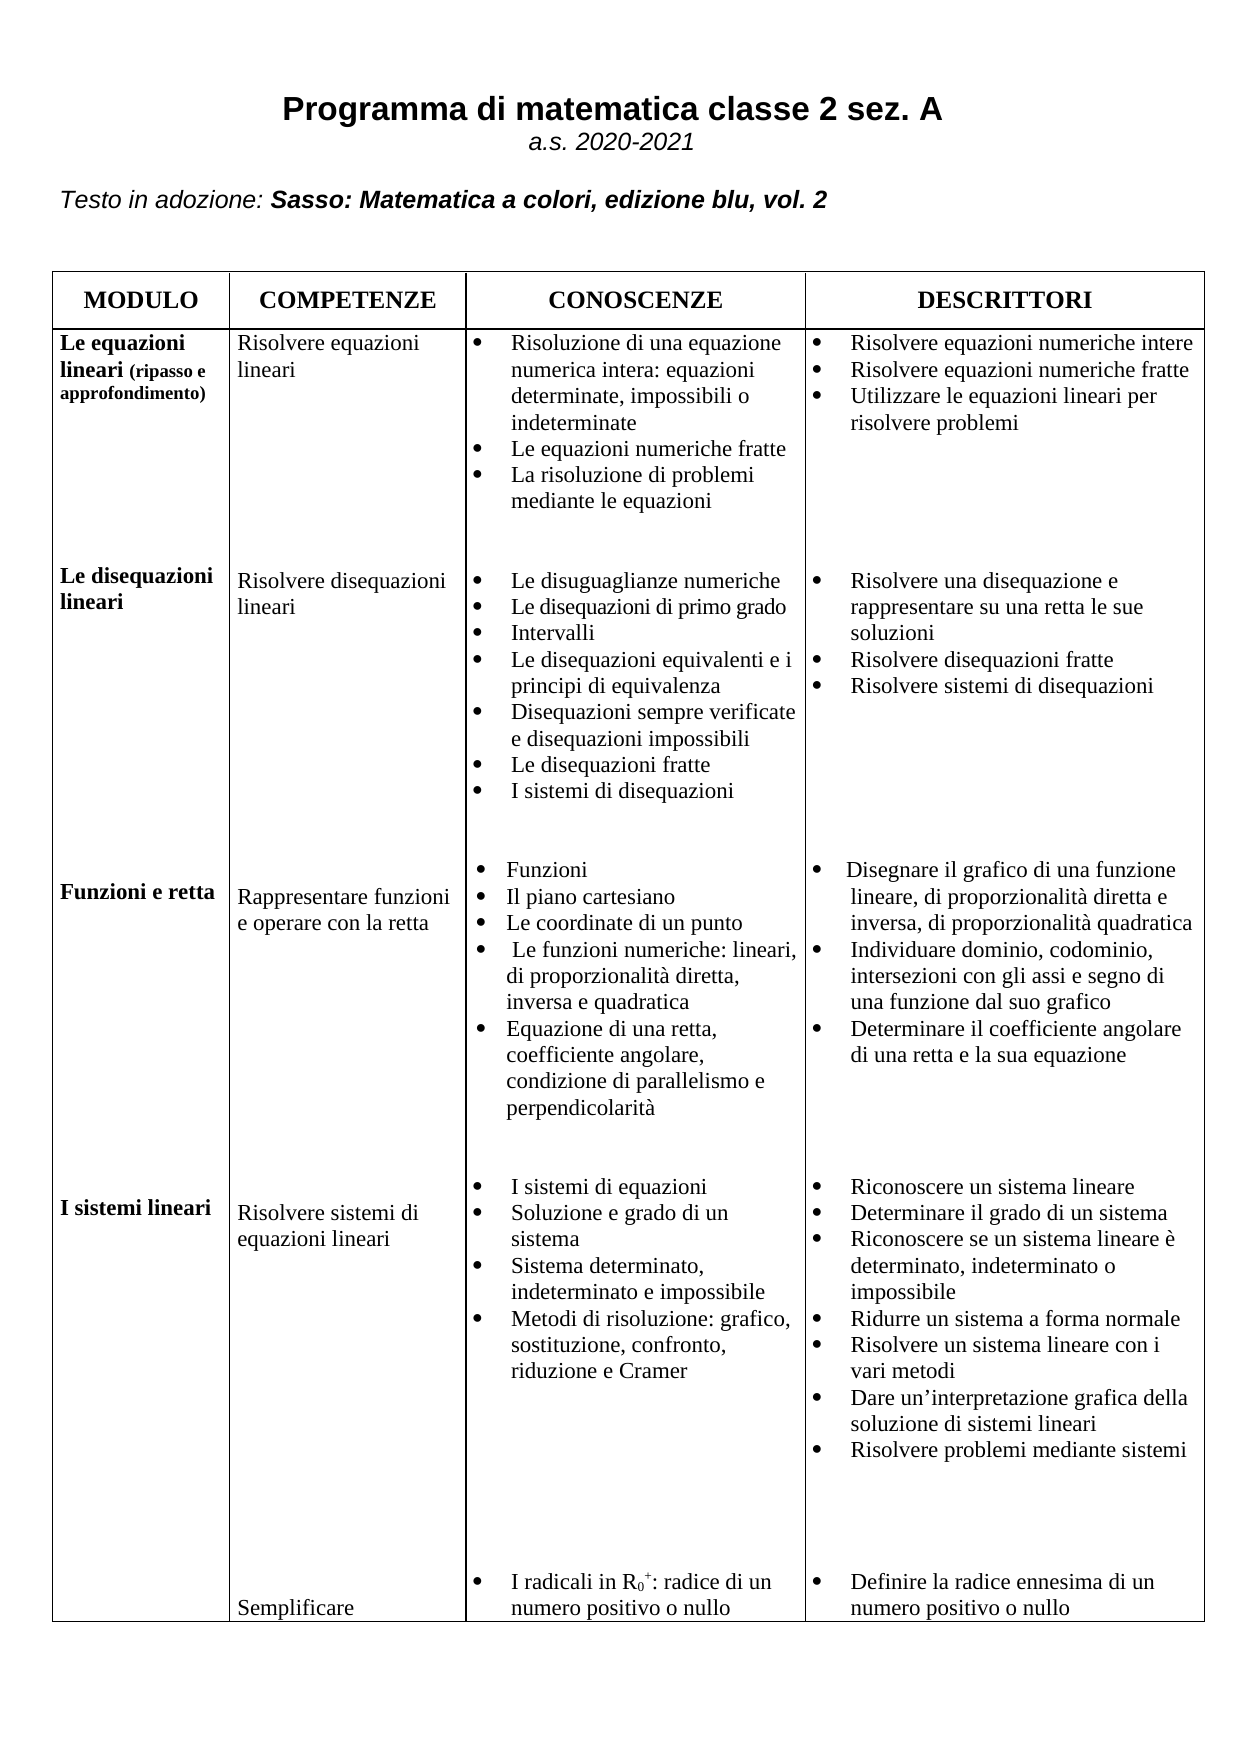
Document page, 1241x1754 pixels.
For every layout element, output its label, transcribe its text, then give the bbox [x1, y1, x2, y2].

table_header COMPETENZE [230, 272, 466, 328]
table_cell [53, 330, 229, 1621]
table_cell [806, 330, 1204, 1621]
text a.s. 2020-2021 [89, 127, 1137, 156]
table_header DESCRITTORI [806, 272, 1204, 328]
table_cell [230, 330, 465, 1621]
table_header MODULO [53, 272, 229, 328]
text Programma di matematica classe 2 sez. A [89, 89, 1137, 127]
table_header CONOSCENZE [467, 272, 805, 328]
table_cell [467, 330, 805, 1621]
title Testo in adozione: Sasso: Matematica a colori, edizione blu, vol. 2 [59, 184, 1137, 213]
